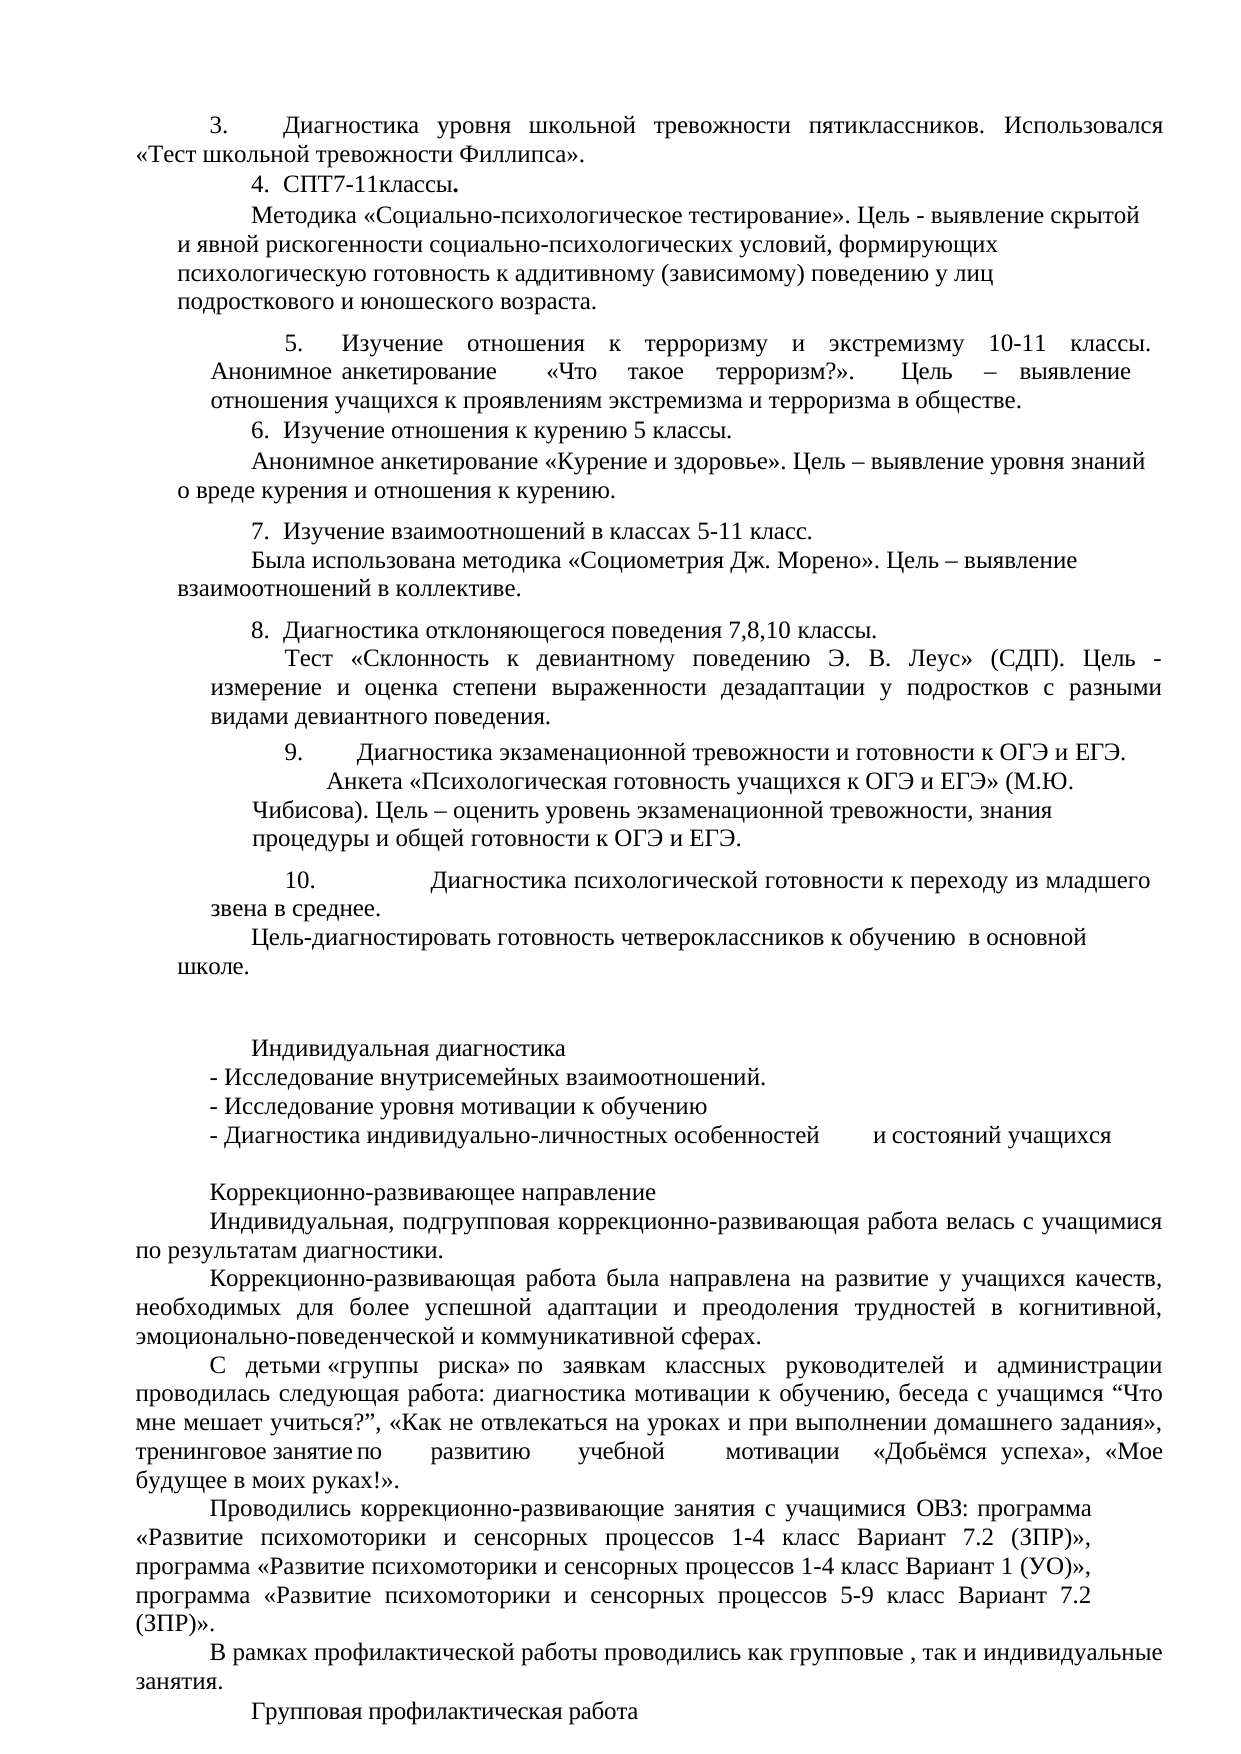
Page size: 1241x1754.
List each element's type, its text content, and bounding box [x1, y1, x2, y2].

text - Исследование внутрисемейных взаимоотношений. [135, 1062, 1163, 1091]
text Анкета «Психологическая готовность учащихся к ОГЭ и ЕГЭ» (М.Ю. Чибисова). Цель – оценить уровень экзаменационной тревожности, знания процедуры и общей готовности к ОГЭ и ЕГЭ. [252, 766, 1151, 852]
text В рамках профилактической работы проводились как групповые , так и индивидуальные занятия. [135, 1637, 1163, 1695]
text С детьми «группы риска» по заявкам классных руководителей и администрации проводилась следующая работа: диагностика мотивации к обучению, беседа с учащимся “Что мне мешает учиться?”, «Как не отвлекаться на уроках и при выполнении домашнего задания», тренинговое занятие по развитию учебной мотивации «Добьёмся успеха», «Мое будущее в моих руках!». [135, 1350, 1163, 1493]
text Коррекционно-развивающее направление [135, 1177, 1163, 1206]
list Диагностика психологической готовности к переходу из младшего звена в среднее. [210, 865, 1151, 922]
text Была использована методика «Социометрия Дж. Морено». Цель – выявление взаимоотношений в коллективе. [177, 545, 1151, 602]
list Диагностика экзаменационной тревожности и готовности к ОГЭ и ЕГЭ. [210, 737, 1151, 766]
list Изучение отношения к курению 5 классы. [177, 415, 1163, 443]
text Индивидуальная, подгрупповая коррекционно-развивающая работа велась с учащимися по результатам диагностики. [135, 1206, 1163, 1263]
list Изучение взаимоотношений в классах 5-11 класс. [177, 516, 1163, 545]
text Цель-диагностировать готовность четвероклассников к обучению в основной школе. [177, 922, 1163, 980]
text Проводились коррекционно-развивающие занятия с учащимися ОВЗ: программа «Развитие психомоторики и сенсорных процессов 1-4 класс Вариант 7.2 (ЗПР)», программа «Развитие психомоторики и сенсорных процессов 1-4 класс Вариант 1 (УО)», программа «Развитие психомоторики и сенсорных процессов 5-9 класс Вариант 7.2 (ЗПР)». [135, 1493, 1092, 1637]
text - Исследование уровня мотивации к обучению [135, 1091, 1163, 1120]
text Тест «Склонность к девиантному поведению Э. В. Леус» (СДП). Цель - измерение и оценка степени выраженности дезадаптации у подростков с разными видами девиантного поведения. [210, 643, 1163, 730]
text Групповая профилактическая работа [177, 1696, 1163, 1725]
list СПТ7-11классы. [177, 169, 1163, 198]
text Коррекционно-развивающая работа была направлена на развитие у учащихся качеств, необходимых для более успешной адаптации и преодоления трудностей в когнитивной, эмоционально-поведенческой и коммуникативной сферах. [135, 1263, 1163, 1350]
text Индивидуальная диагностика [177, 1033, 1163, 1062]
text Методика «Социально-психологическое тестирование». Цель - выявление скрытой и явной рискогенности социально-психологических условий, формирующих психологическую готовность к аддитивному (зависимому) поведению у лиц подросткового и юношеского возраста. [177, 200, 1152, 315]
text Анонимное анкетирование «Курение и здоровье». Цель – выявление уровня знаний о вреде курения и отношения к курению. [177, 446, 1163, 503]
list Диагностика уровня школьной тревожности пятиклассников. Использовался «Тест школьной тревожности Филлипса». [135, 110, 1163, 168]
list Изучение отношения к терроризму и экстремизму 10-11 классы. Анонимное анкетирование «Что такое терроризм?». Цель – выявление отношения учащихся к проявлениям экстремизма и терроризма в обществе. [210, 328, 1152, 414]
list Диагностика отклоняющегося поведения 7,8,10 классы. [177, 615, 1163, 643]
text - Диагностика индивидуально-личностных особенностей и состояний учащихся [135, 1120, 1163, 1148]
